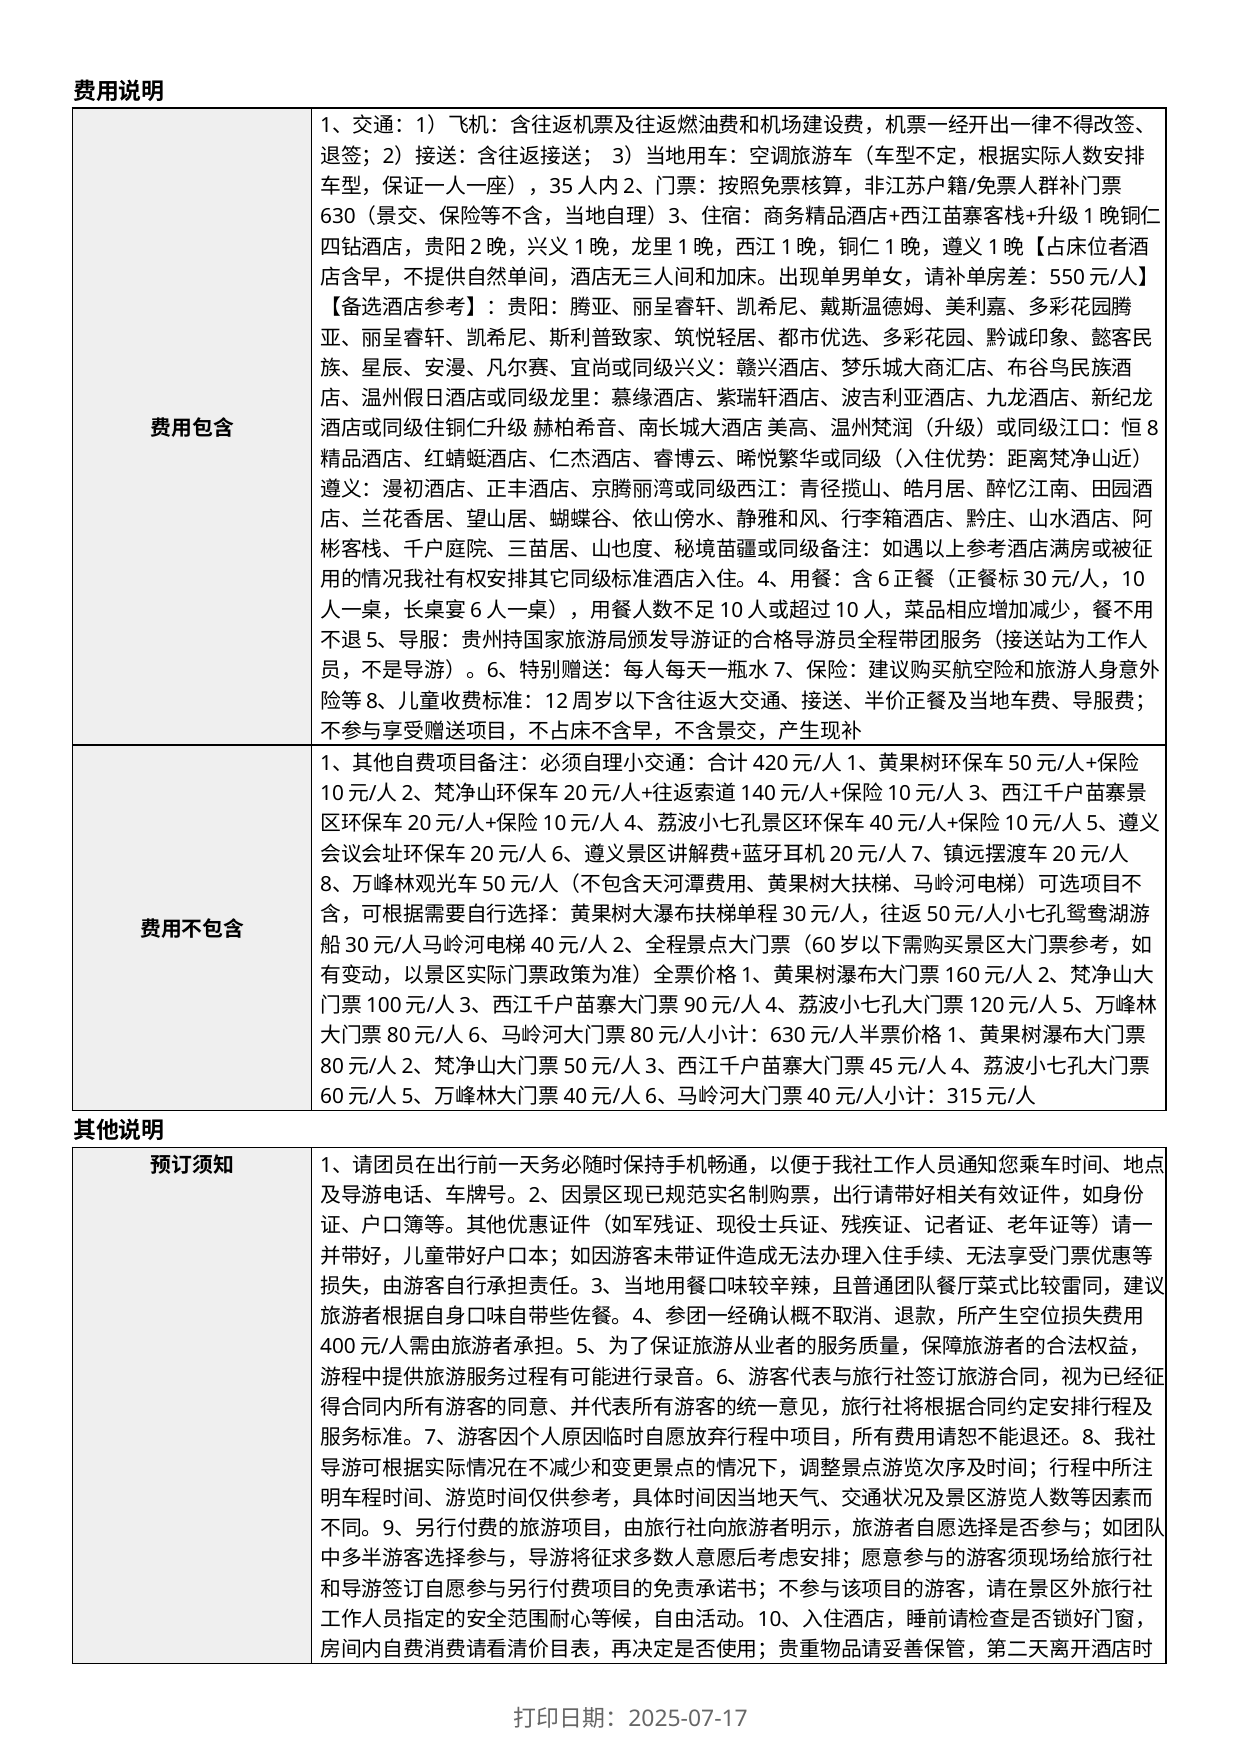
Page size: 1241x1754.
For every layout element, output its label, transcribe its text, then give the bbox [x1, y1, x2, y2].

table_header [312, 1148, 1165, 1663]
table_header 1、交通： [312, 109, 1165, 744]
table_cell 费用不包含 [73, 746, 311, 1110]
table_header 费用包含 [73, 109, 311, 744]
text 其他说明 [73, 1112, 1167, 1146]
table_cell 1、其他自费项目备注： [312, 746, 1165, 1110]
table_header 预订须知 [73, 1148, 311, 1663]
text 费用说明 [73, 73, 1167, 106]
